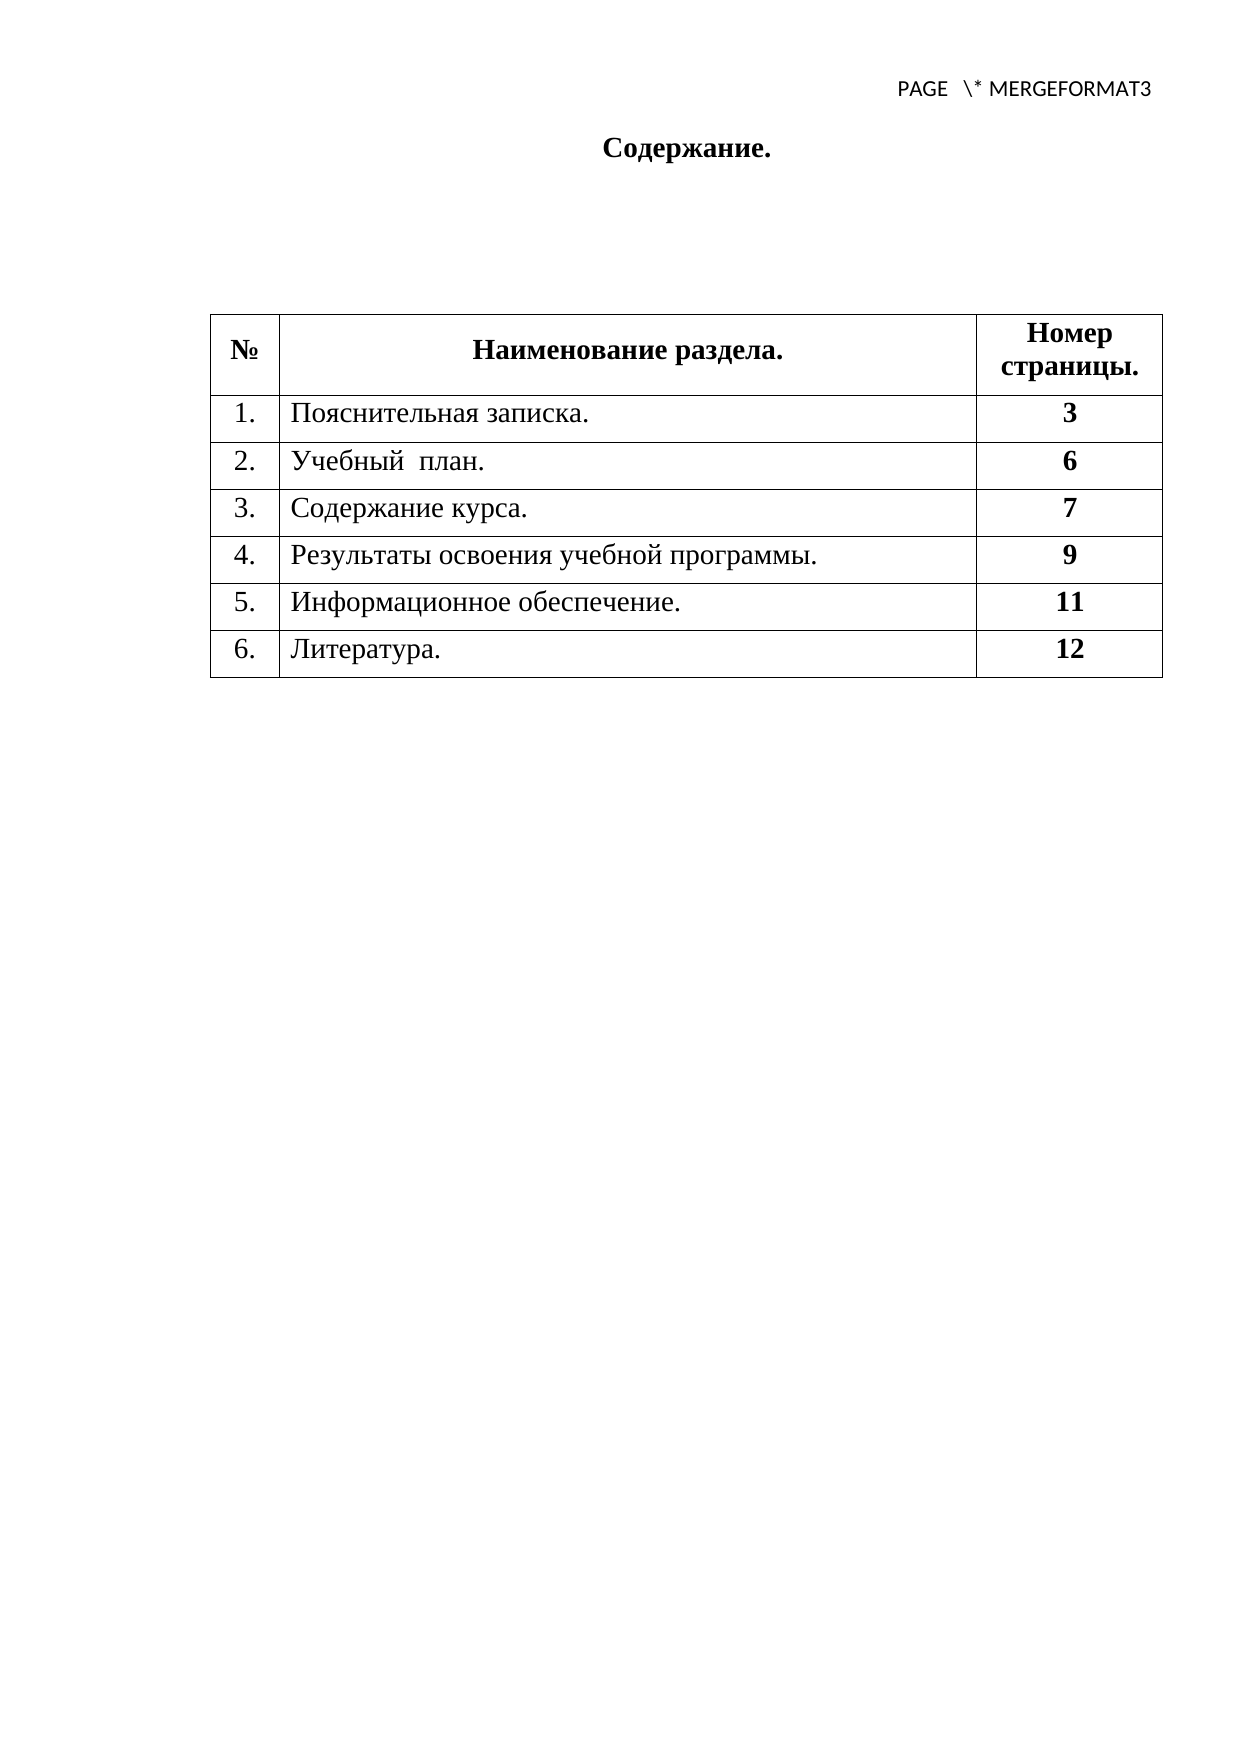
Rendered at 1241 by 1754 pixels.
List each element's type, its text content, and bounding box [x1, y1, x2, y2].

text Содержание. [222, 130, 1152, 163]
table_header Номер страницы. [977, 315, 1162, 394]
table_cell 12 [977, 631, 1162, 677]
table_header Наименование раздела. [280, 315, 976, 394]
table_cell 11 [977, 584, 1162, 630]
table_header № [211, 315, 279, 394]
table_cell Учебный план. [280, 443, 976, 489]
table_cell 1. [211, 396, 279, 442]
table_cell 3. [211, 490, 279, 536]
table_cell Содержание курса. [280, 490, 976, 536]
table_cell 2. [211, 443, 279, 489]
table_cell 3 [977, 396, 1162, 442]
table_cell 9 [977, 537, 1162, 583]
table_cell 5. [211, 584, 279, 630]
table_cell Литература. [280, 631, 976, 677]
table_cell Информационное обеспечение. [280, 584, 976, 630]
table_cell Пояснительная записка. [280, 396, 976, 442]
table_cell 6 [977, 443, 1162, 489]
table_cell 7 [977, 490, 1162, 536]
table_cell 6. [211, 631, 279, 677]
table_cell Результаты освоения учебной программы. [280, 537, 976, 583]
table_cell 4. [211, 537, 279, 583]
